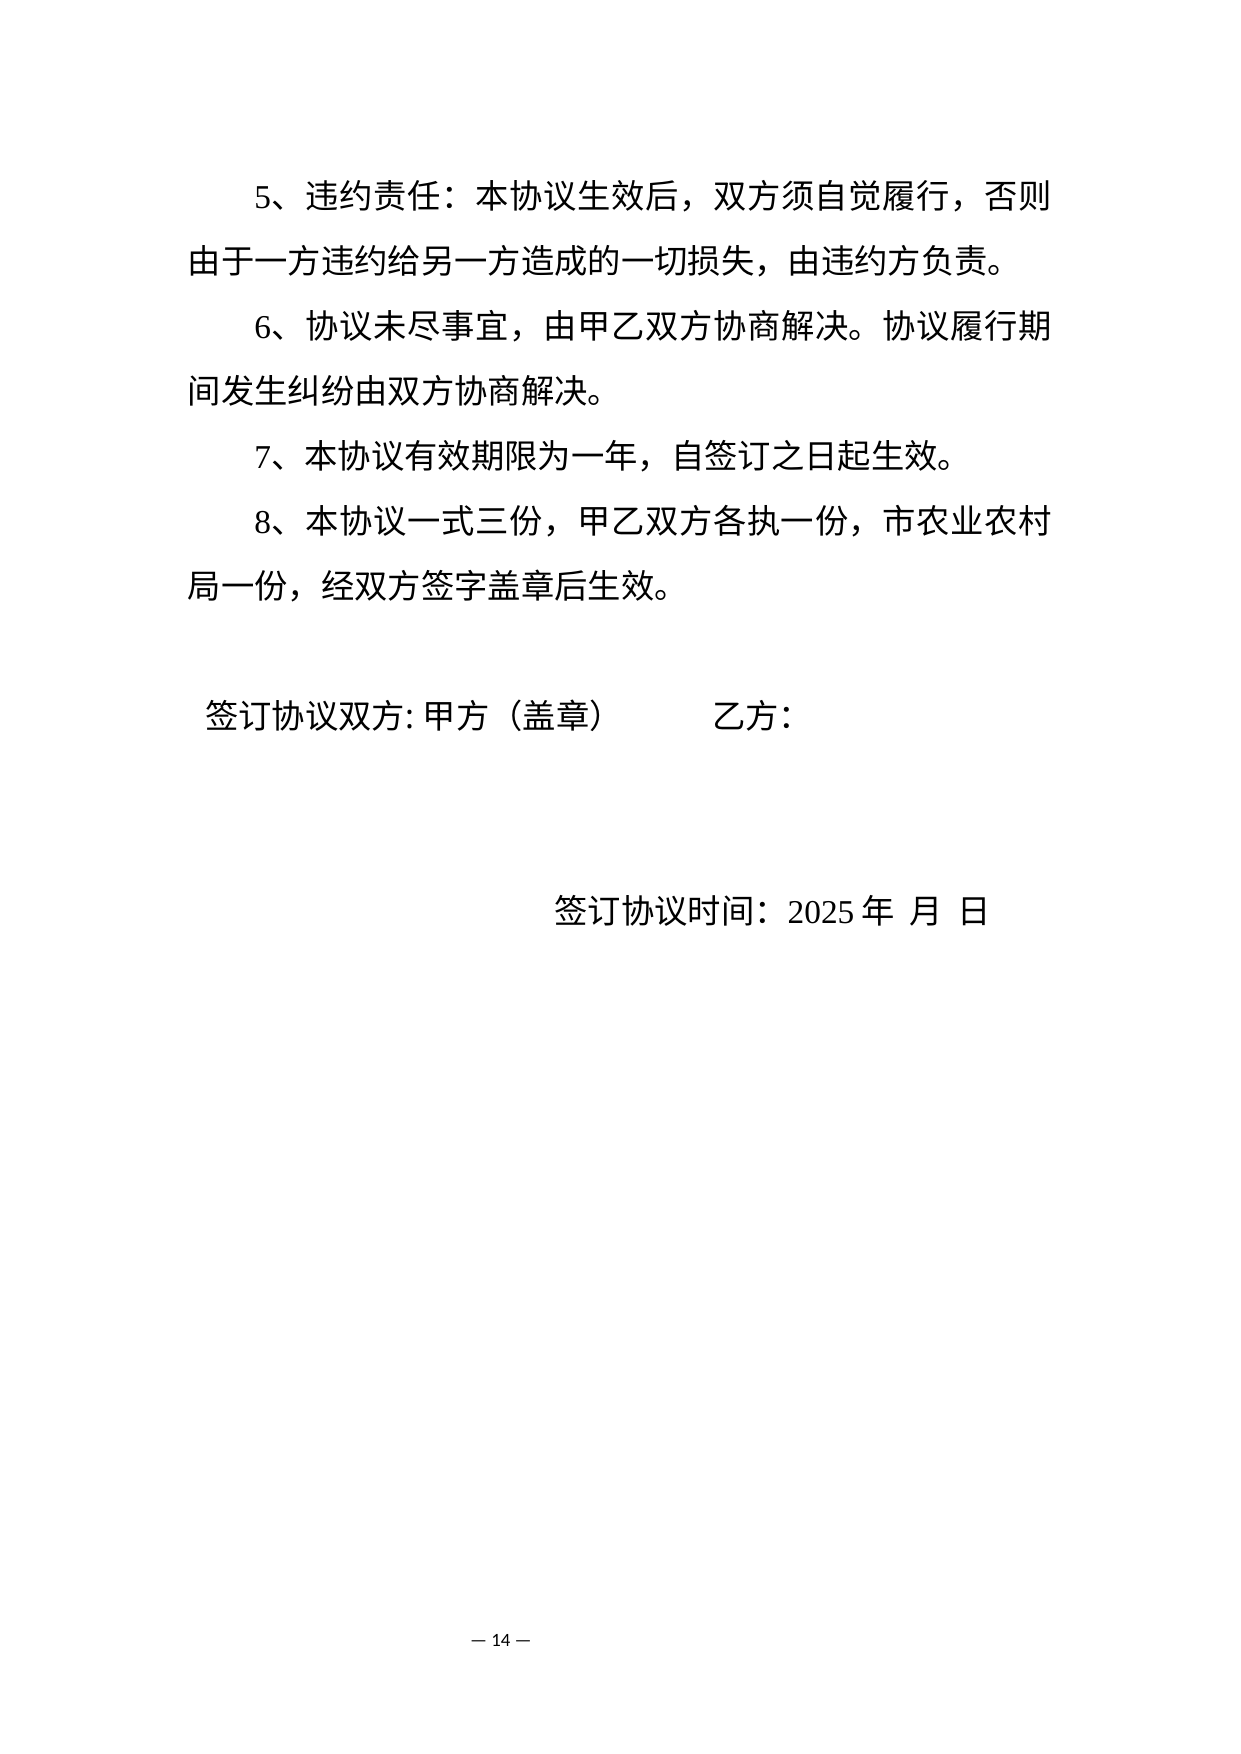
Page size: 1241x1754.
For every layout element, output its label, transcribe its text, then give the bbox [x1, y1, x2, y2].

text 8、本协议一式三份，甲乙双方各执一份，市农业农村局一份，经双方签字盖章后生效。 [187, 487, 1053, 617]
text 5、违约责任：本协议生效后，双方须自觉履行，否则由于一方违约给另一方造成的一切损失，由违约方负责。 [187, 162, 1053, 292]
text 签订协议双方: 甲方（盖章） 乙方： [187, 682, 1053, 747]
text 7、本协议有效期限为一年，自签订之日起生效。 [187, 422, 1053, 487]
text 签订协议时间：2025年 月 日 [187, 877, 1053, 942]
text 6、协议未尽事宜，由甲乙双方协商解决。协议履行期间发生纠纷由双方协商解决。 [187, 292, 1053, 422]
